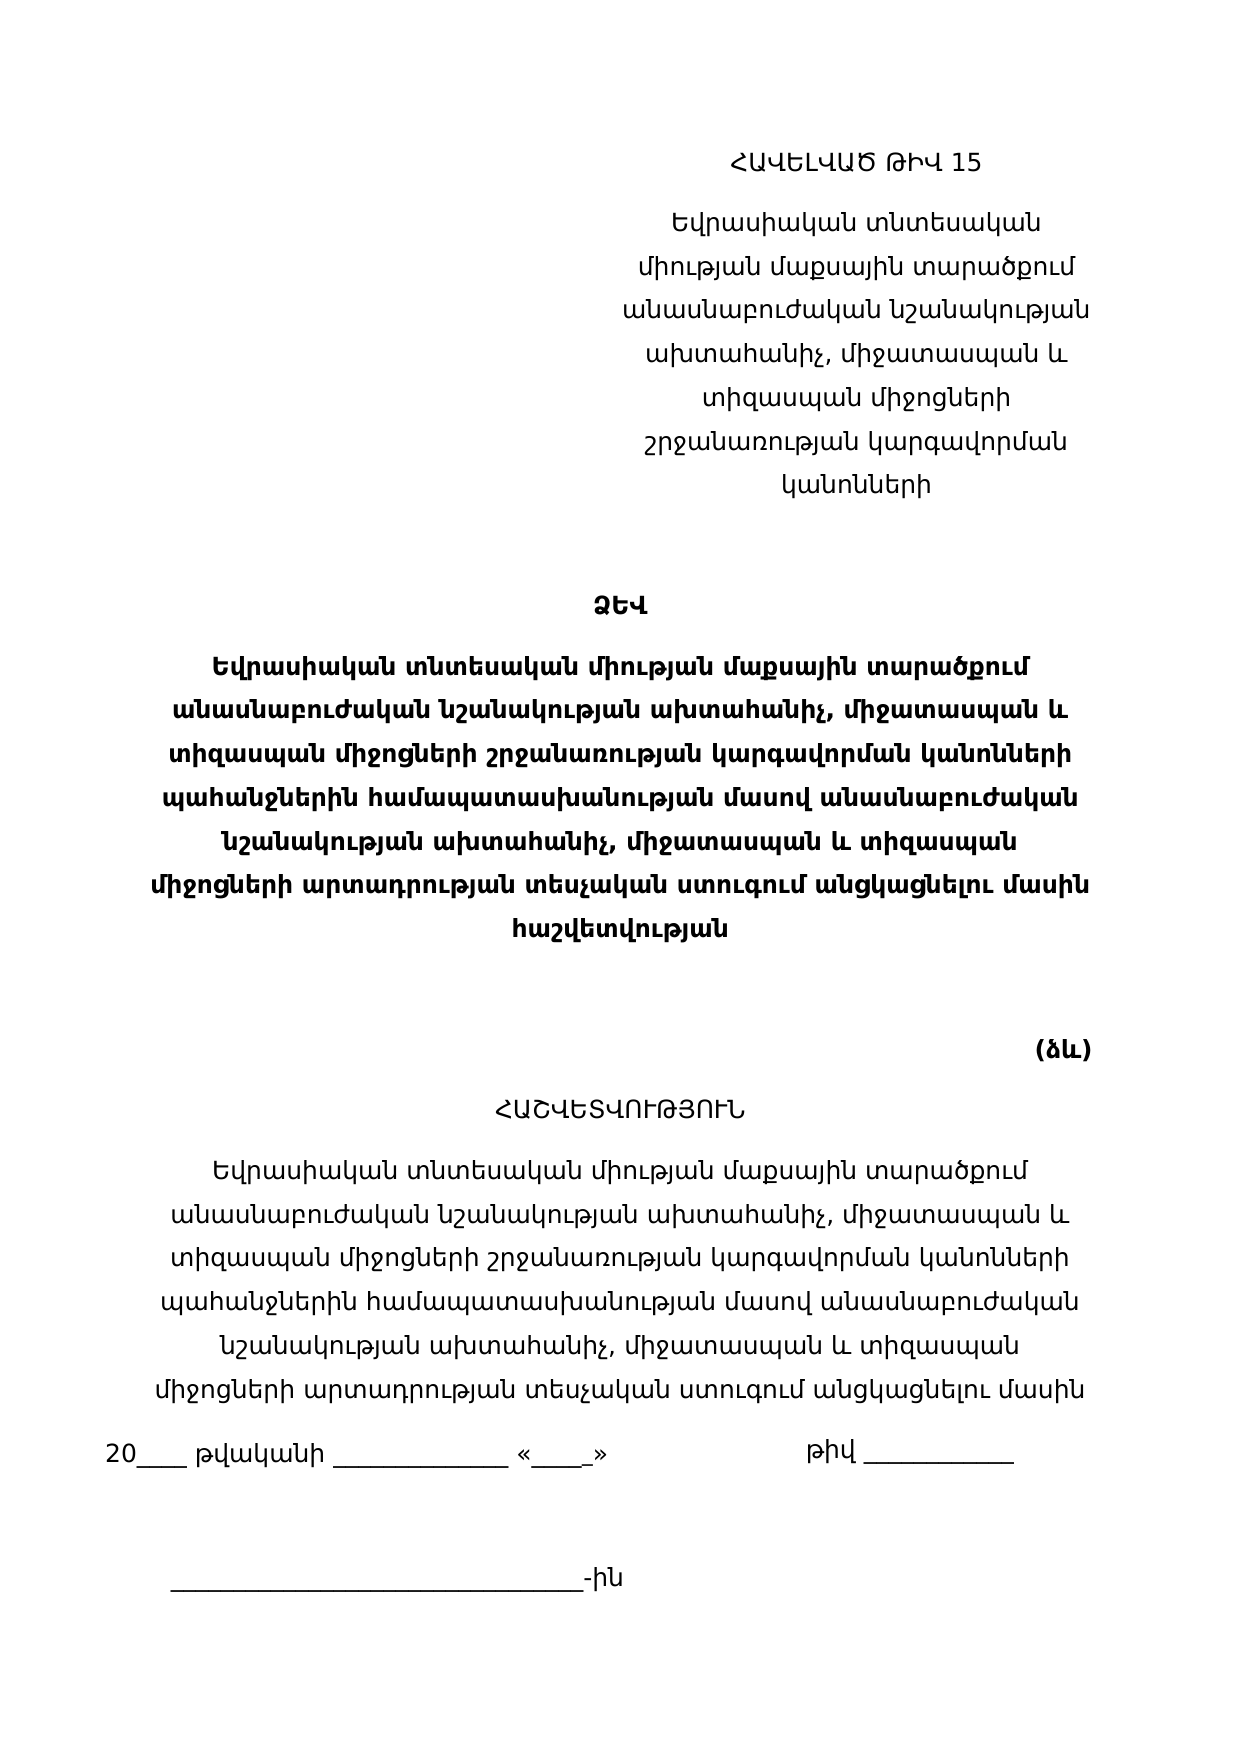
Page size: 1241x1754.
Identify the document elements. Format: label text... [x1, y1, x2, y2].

text ՁԵՎ [148, 591, 1092, 621]
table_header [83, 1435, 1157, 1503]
text ՀԱՎԵԼՎԱԾ ԹԻՎ 15 [620, 148, 1092, 177]
text (ձև) [148, 1035, 1092, 1064]
text ՀԱՇՎԵՏՎՈՒԹՅՈՒՆ [148, 1096, 1092, 1125]
text Եվրասիական տնտեսական միության մաքսային տարածքում անասնաբուժական նշանակության ախտահանիչ, միջատասպան և տիզասպան միջոցների շրջանառության կարգավորման կանոնների պահանջներին համապատասխանության մասով անասնաբուժական նշանակության ախտահանիչ, միջատասպան և տիզասպան միջոցների արտադրության տեսչական ստուգում անցկացնելու մասին հաշվետվության [148, 652, 1092, 943]
text _________________________________-ին [148, 1563, 1092, 1592]
text Եվրասիական տնտեսական միության մաքսային տարածքում անասնաբուժական նշանակության ախտահանիչ, միջատասպան և տիզասպան միջոցների շրջանառության կարգավորման կանոնների պահանջներին համապատասխանության մասով անասնաբուժական նշանակության ախտահանիչ, միջատասպան և տիզասպան միջոցների արտադրության տեսչական ստուգում անցկացնելու մասին [148, 1156, 1092, 1404]
text Եվրասիական տնտեսական միության մաքսային տարածքում անասնաբուժական նշանակության ախտահանիչ, միջատասպան և տիզասպան միջոցների շրջանառության կարգավորման կանոնների [620, 208, 1092, 500]
